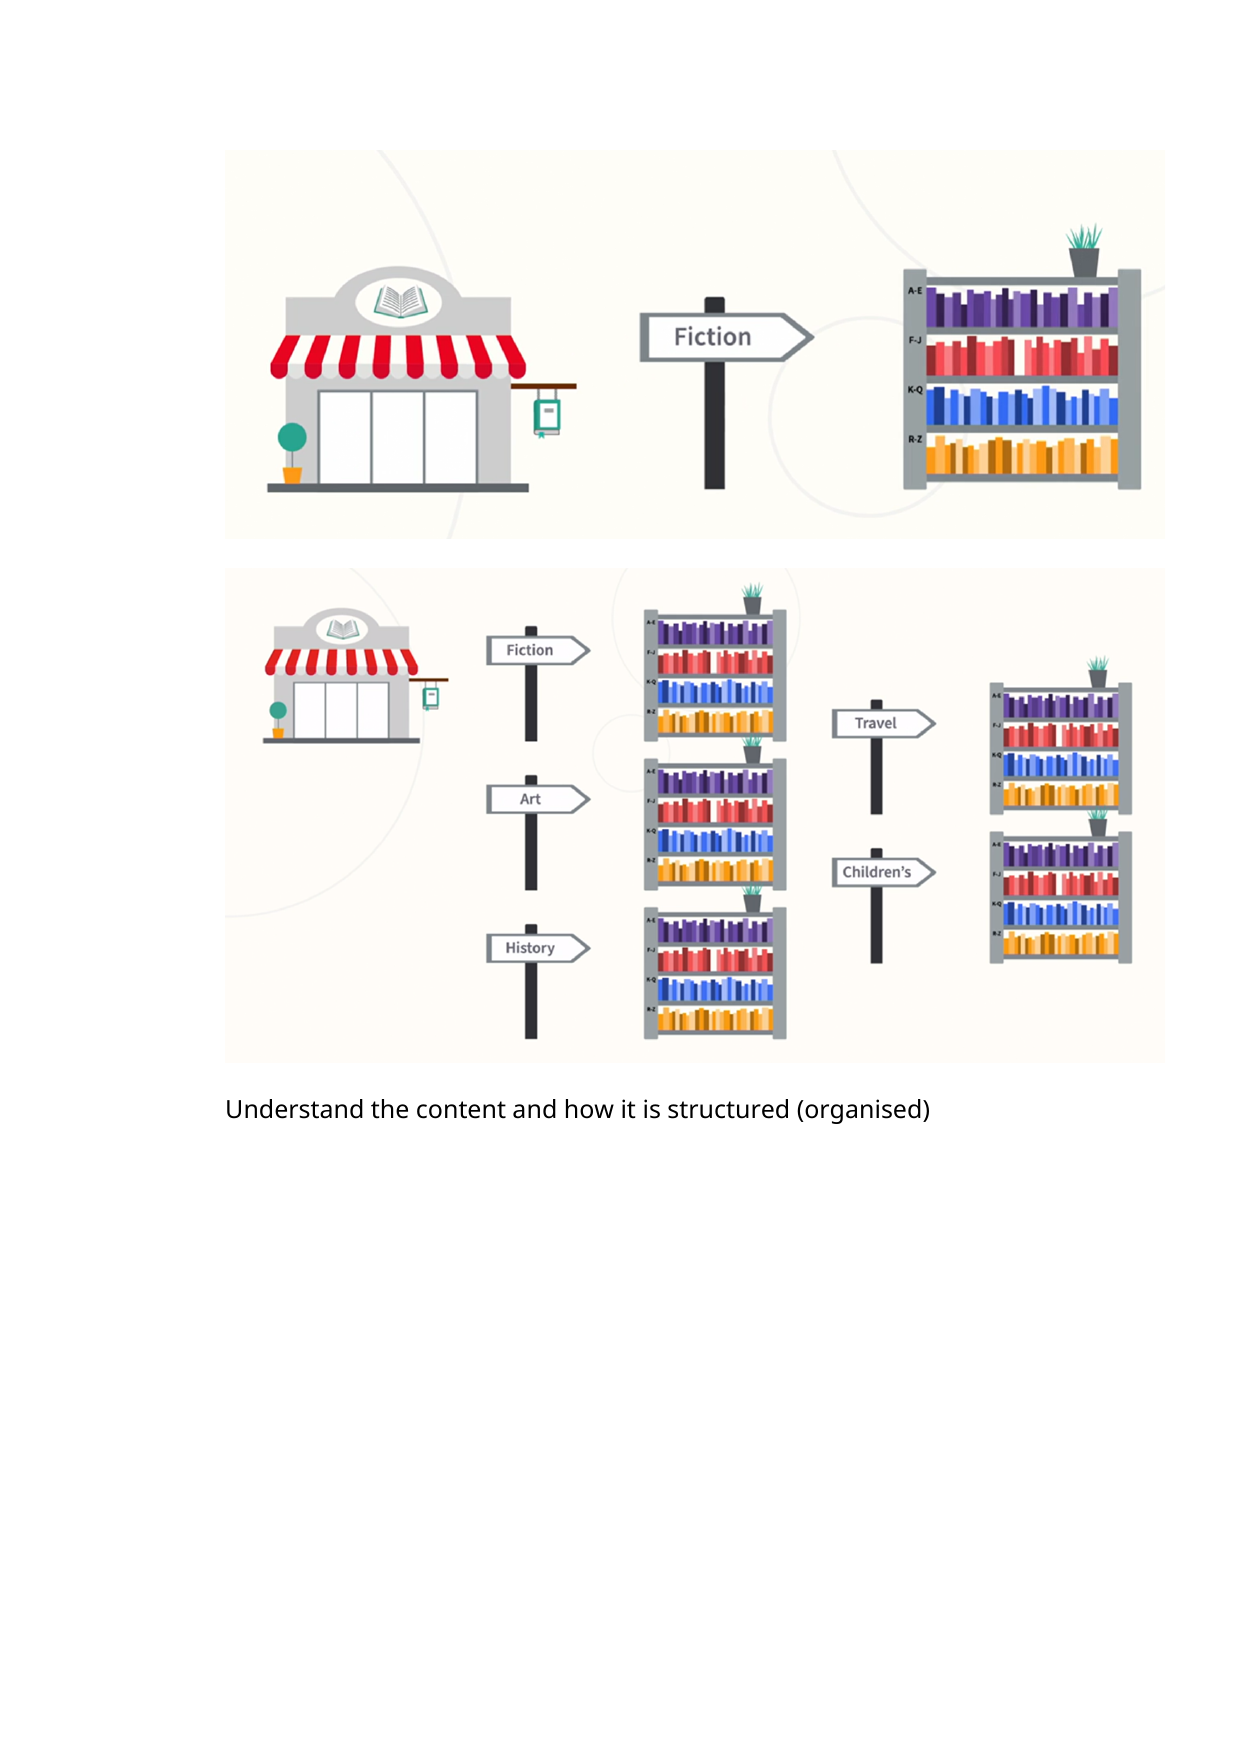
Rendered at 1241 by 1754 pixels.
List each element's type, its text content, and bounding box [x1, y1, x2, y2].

picture [225, 568, 1166, 1063]
text Understand the content and how it is structured (organised) [225, 1092, 1090, 1126]
picture [225, 150, 1166, 539]
